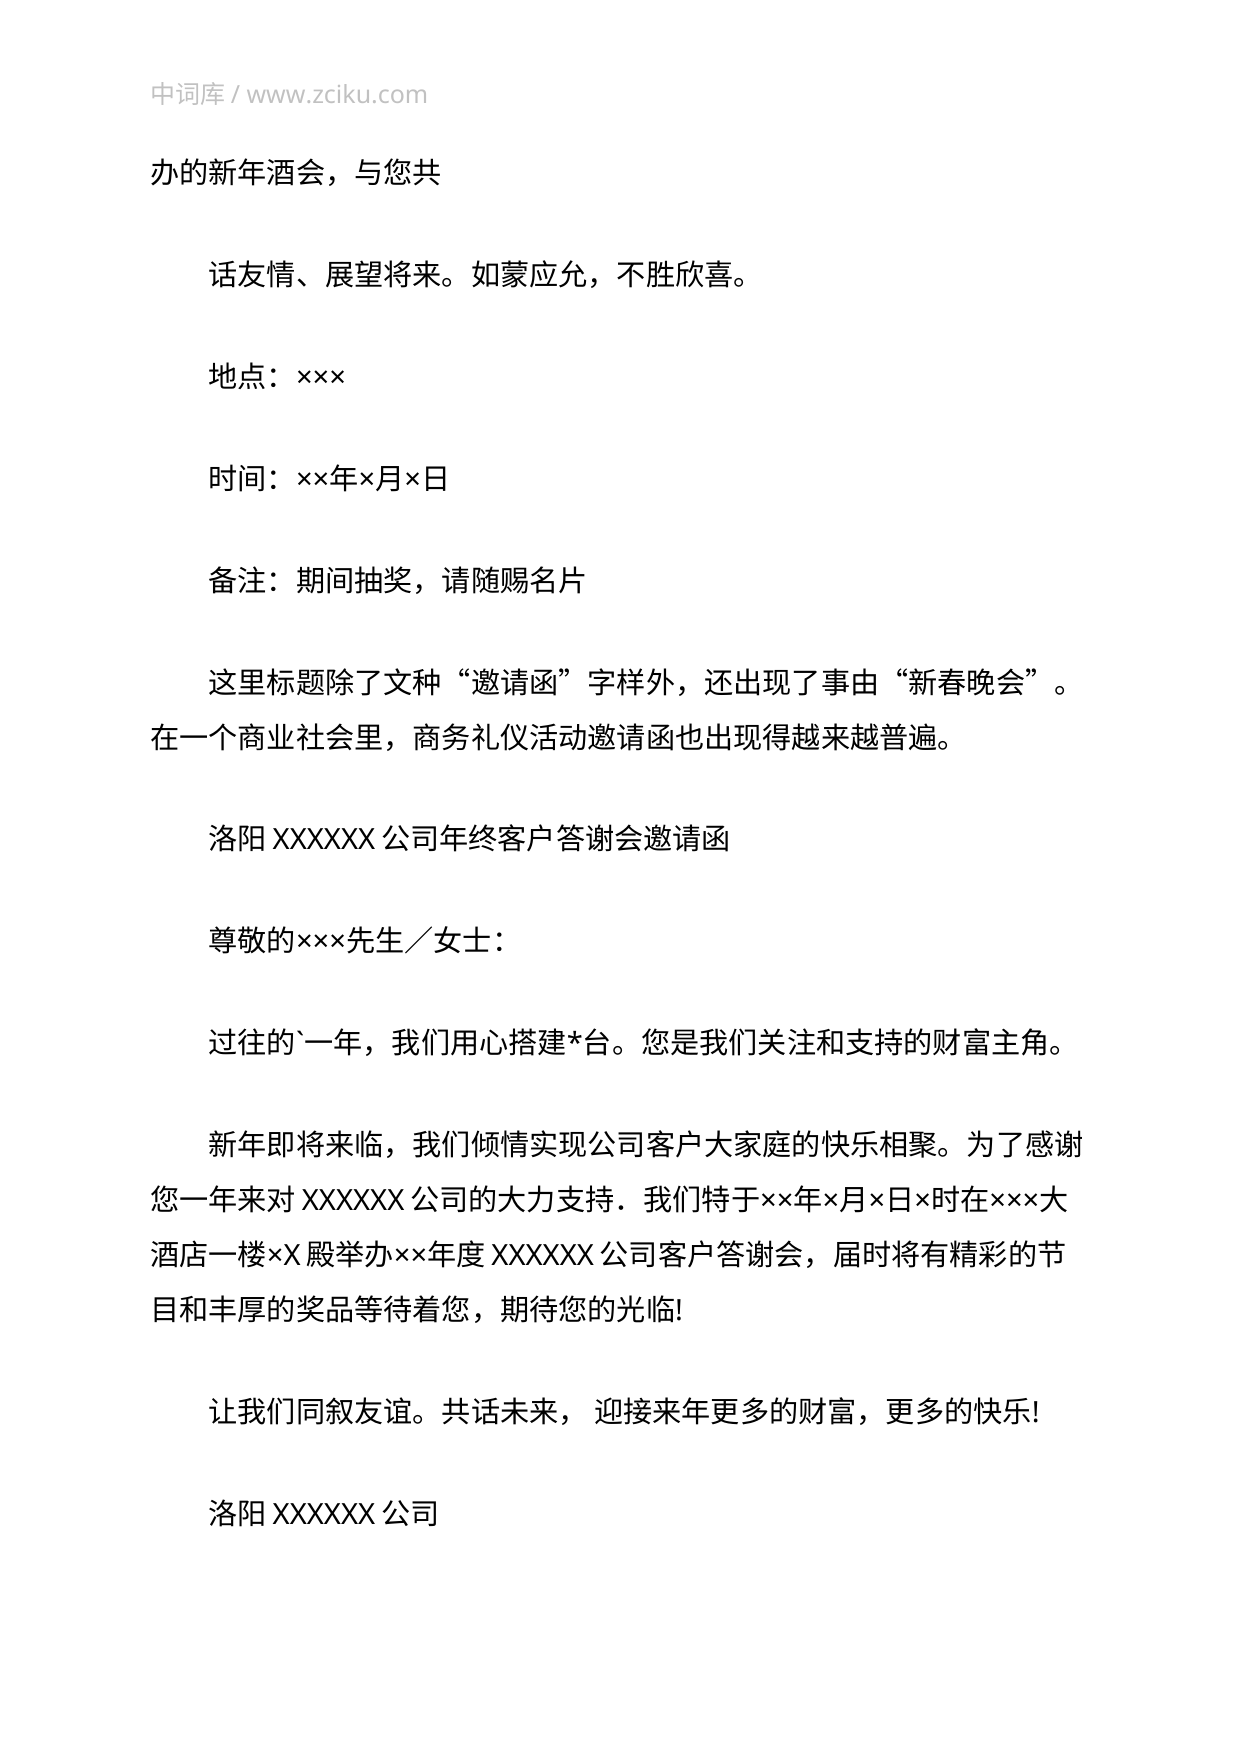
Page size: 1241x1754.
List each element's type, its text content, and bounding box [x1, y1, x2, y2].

text 尊敬的×××先生／女士： [150, 918, 1090, 960]
text 时间：××年×月×日 [150, 456, 1090, 498]
text 过往的`一年，我们用心搭建*台。您是我们关注和支持的财富主角。 [150, 1020, 1090, 1062]
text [150, 150, 1090, 192]
text 洛阳XXXXXX公司 [150, 1491, 1090, 1533]
text 洛阳XXXXXX公司年终客户答谢会邀请函 [150, 816, 1090, 858]
text 这里标题除了文种“邀请函”字样外，还出现了事由“新春晚会”。 在一个商业社会里，商务礼仪活动邀请函也出现得越来越普遍。 [150, 659, 1090, 756]
text 备注：期间抽奖，请随赐名片 [150, 557, 1090, 600]
text 地点：××× [150, 353, 1090, 396]
text 话友情、展望将来。如蒙应允，不胜欣喜。 [150, 252, 1090, 294]
text 让我们同叙友谊。共话未来， 迎接来年更多的财富，更多的快乐! [150, 1389, 1090, 1431]
text 新年即将来临，我们倾情实现公司客户大家庭的快乐相聚。为了感谢您一年来对XXXXXX公司的大力支持．我们特于××年×月×日×时在×××大酒店一楼×X殿举办××年度XXXXXX公司客户答谢会，届时将有精彩的节目和丰厚的奖品等待着您，期待您的光临! [150, 1122, 1090, 1329]
